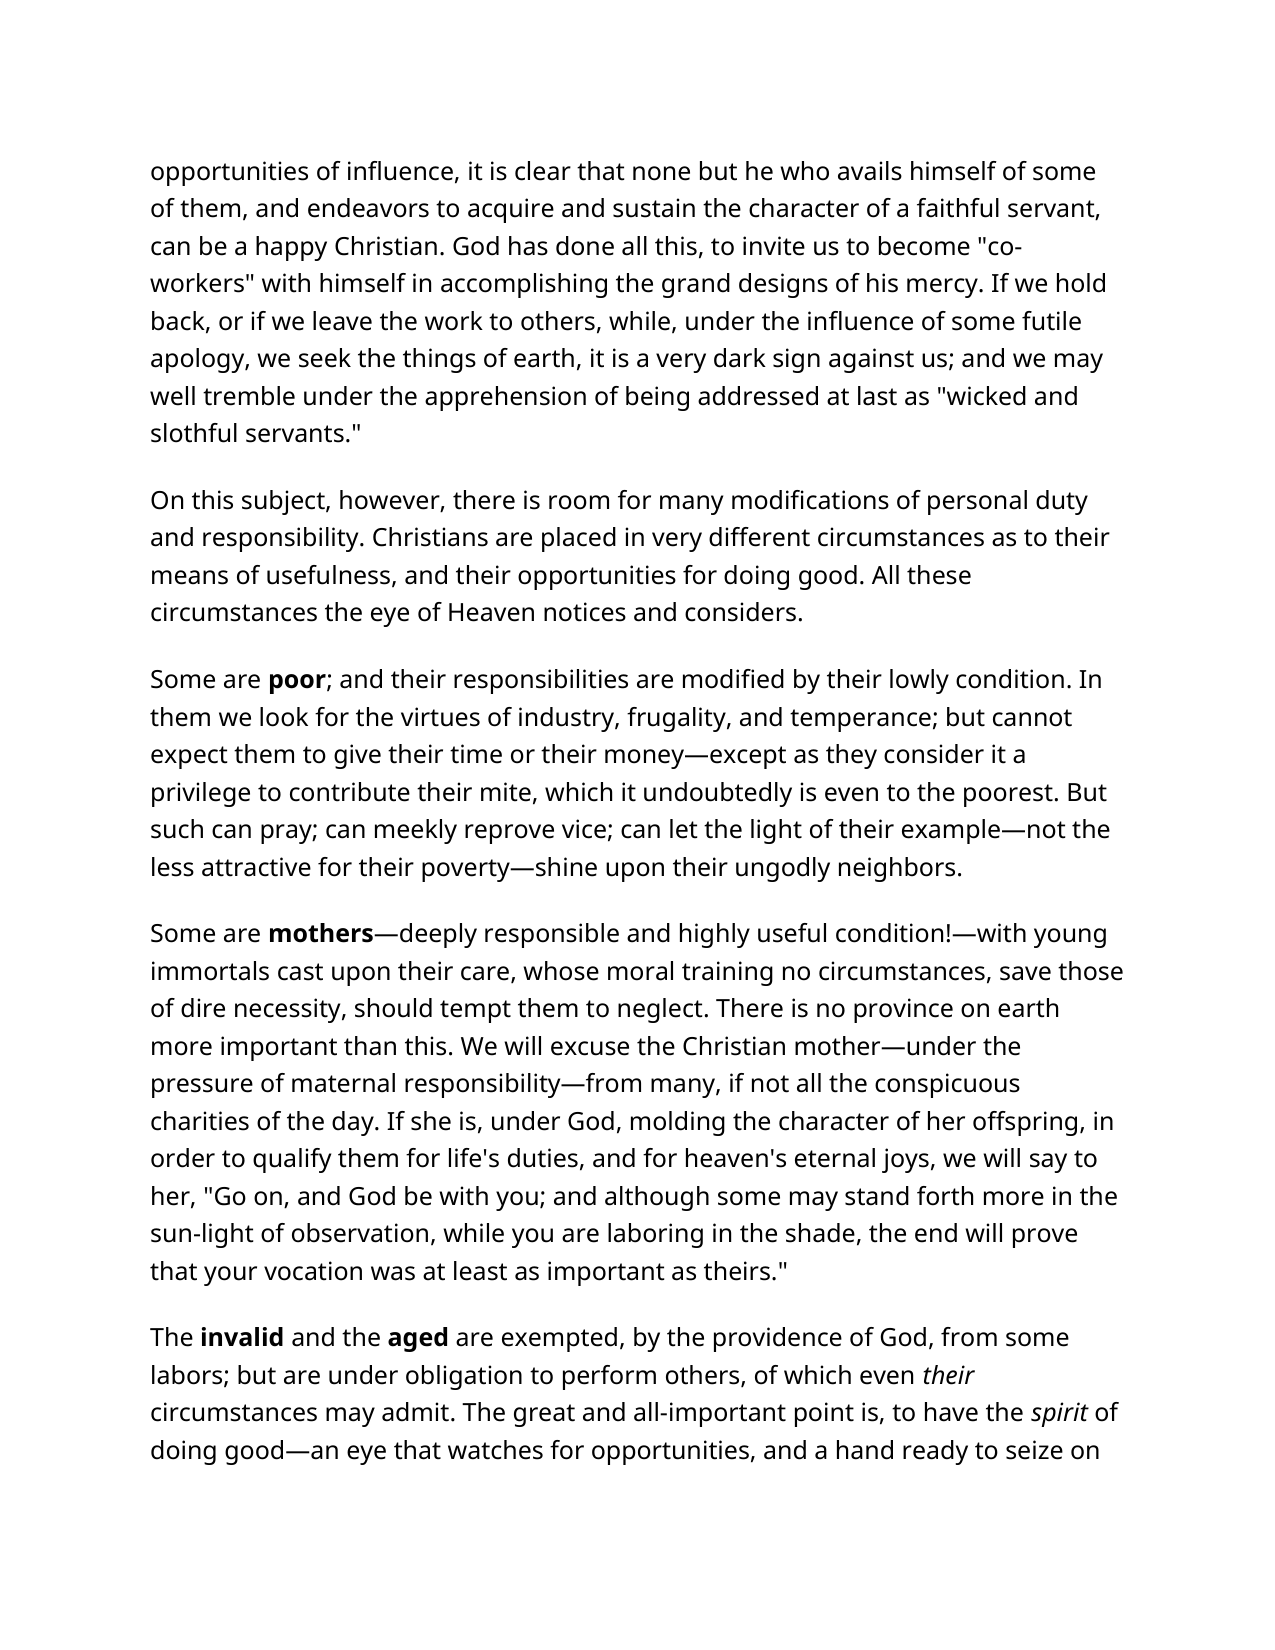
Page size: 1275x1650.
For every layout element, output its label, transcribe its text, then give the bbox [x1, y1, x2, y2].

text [150, 1317, 1125, 1467]
text Some are poor; and their responsibilities are modified by their lowly condition. In them we look for the virtues of industry, frugality, and temperance; but cannot expect them to give their time or their money—except as they consider it a privilege to contribute their mite, which it undoubtedly is even to the poorest. But such can pray; can meekly reprove vice; can let the light of their example—not the less attractive for their poverty—shine upon their ungodly neighbors. [150, 658, 1125, 883]
text On this subject, however, there is room for many modifications of personal duty and responsibility. Christians are placed in very different circumstances as to their means of usefulness, and their opportunities for doing good. All these circumstances the eye of Heaven notices and considers. [150, 479, 1125, 629]
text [150, 150, 1125, 450]
text Some are mothers—deeply responsible and highly useful condition!—with young immortals cast upon their care, whose moral training no circumstances, save those of dire necessity, should tempt them to neglect. There is no province on earth more important than this. We will excuse the Christian mother—under the pressure of maternal responsibility—from many, if not all the conspicuous charities of the day. If she is, under God, molding the character of her offspring, in order to qualify them for life's duties, and for heaven's eternal joys, we will say to her, "Go on, and God be with you; and although some may stand forth more in the sun-light of observation, while you are laboring in the shade, the end will prove that your vocation was at least as important as theirs." [150, 912, 1125, 1287]
